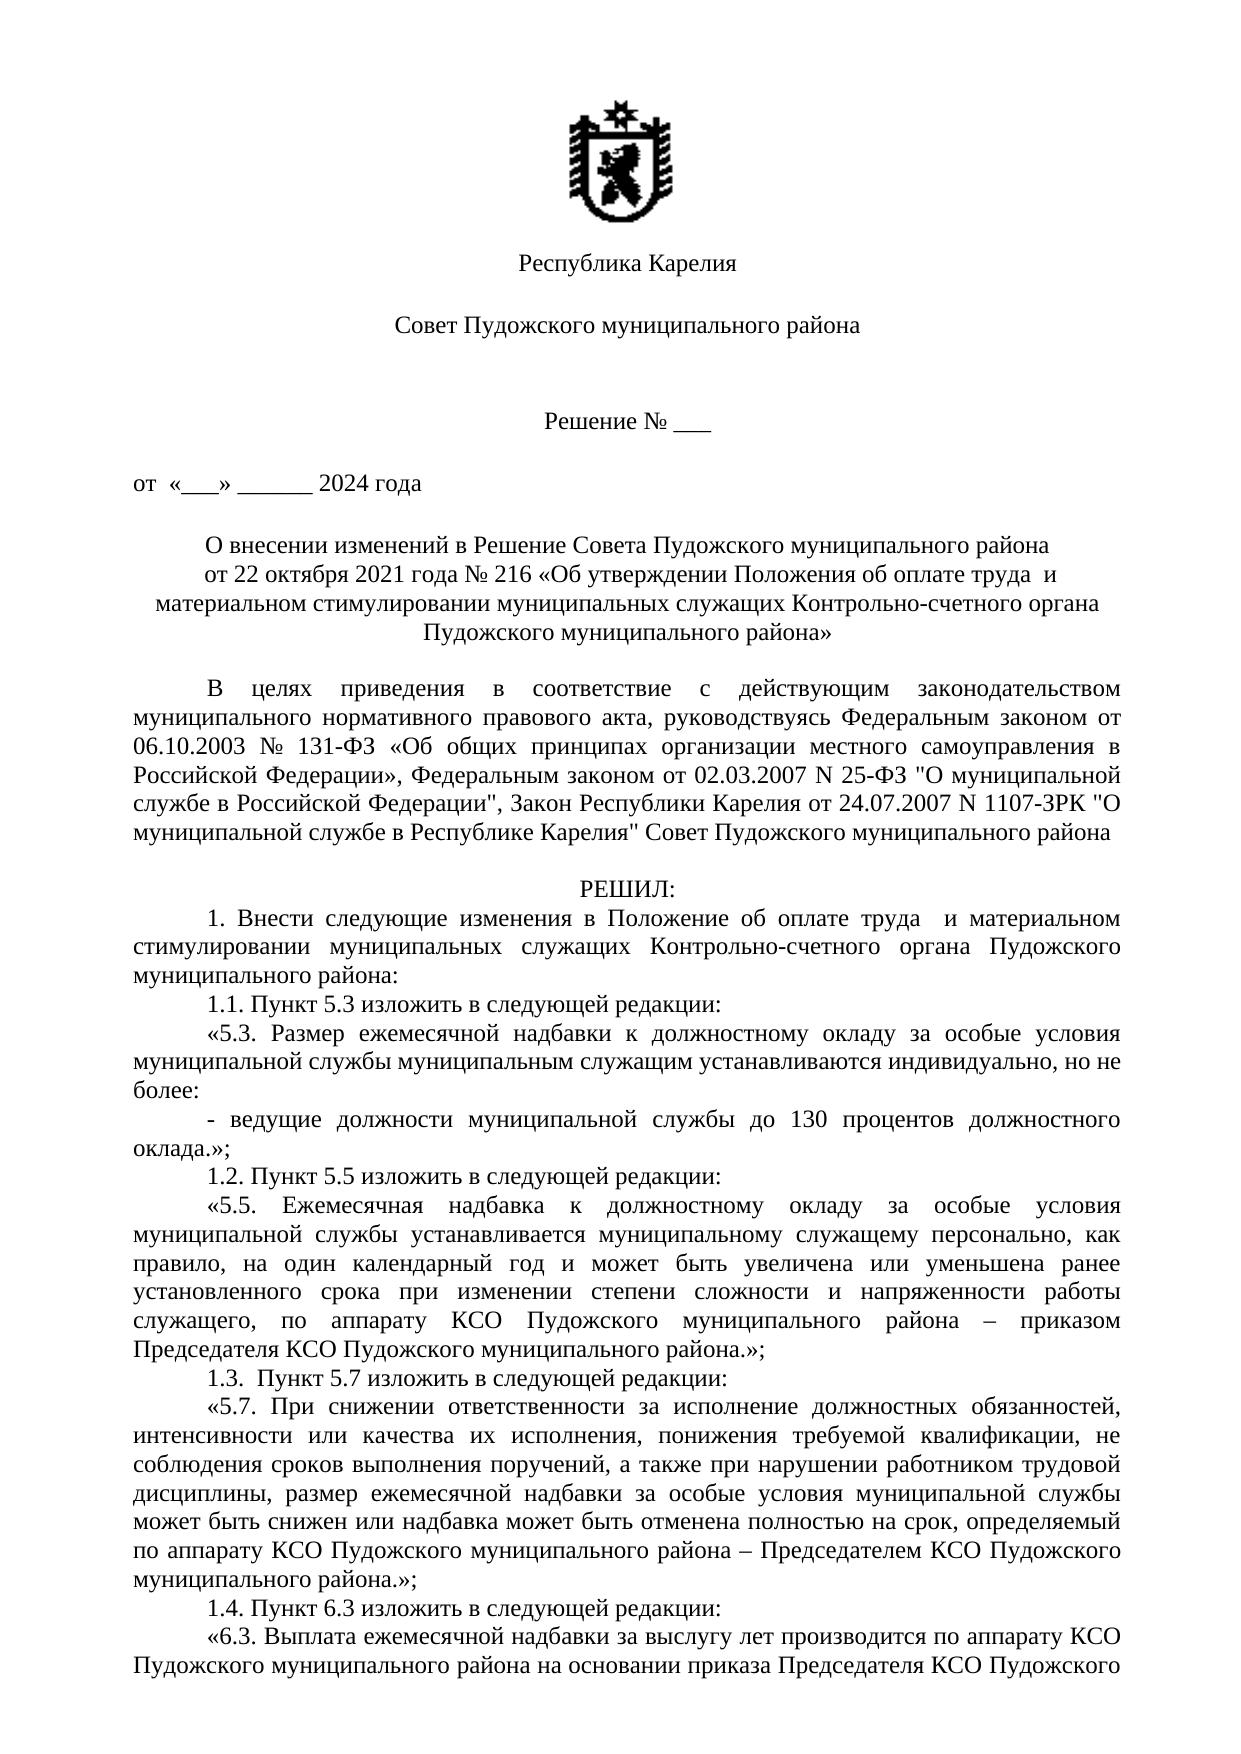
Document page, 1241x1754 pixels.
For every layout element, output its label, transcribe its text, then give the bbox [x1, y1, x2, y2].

text 1.4. Пункт 6.3 изложить в следующей редакции: [133, 1593, 1122, 1621]
text 1.3. Пункт 5.7 изложить в следующей редакции: [133, 1363, 1122, 1391]
text РЕШИЛ: [133, 874, 1122, 903]
title Совет Пудожского муниципального района [133, 310, 1122, 339]
text от 22 октября 2021 года № 216 «Об утверждении Положения об оплате труда и материальном стимулировании муниципальных служащих Контрольно-счетного органа Пудожского муниципального района» [133, 559, 1122, 645]
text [133, 1621, 1122, 1679]
title Решение № ___ [133, 406, 1122, 434]
text - ведущие должности муниципальной службы до 130 процентов должностного оклада.»; [133, 1104, 1122, 1161]
text «5.3. Размер ежемесячной надбавки к должностному окладу за особые условия муниципальной службы муниципальным служащим устанавливаются индивидуально, но не более: [133, 1018, 1122, 1104]
text 1.1. Пункт 5.3 изложить в следующей редакции: [133, 989, 1122, 1018]
text О внесении изменений в Решение Совета Пудожского муниципального района [133, 530, 1122, 559]
title Республика Карелия [133, 248, 1122, 276]
text В целях приведения в соответствие с действующим законодательством муниципального нормативного правового акта, руководствуясь Федеральным законом от 06.10.2003 № 131-ФЗ «Об общих принципах организации местного самоуправления в Российской Федерации», Федеральным законом от 02.03.2007 N 25-ФЗ "О муниципальной службе в Российской Федерации", Закон Республики Карелия от 24.07.2007 N 1107-ЗРК "О муниципальной службе в Республике Карелия" Совет Пудожского муниципального района [133, 673, 1122, 846]
text «5.7. При снижении ответственности за исполнение должностных обязанностей, интенсивности или качества их исполнения, понижения требуемой квалификации, не соблюдения сроков выполнения поручений, а также при нарушении работником трудовой дисциплины, размер ежемесячной надбавки за особые условия муниципальной службы может быть снижен или надбавка может быть отменена полностью на срок, определяемый по аппарату КСО Пудожского муниципального района – Председателем КСО Пудожского муниципального района.»; [133, 1391, 1122, 1593]
title от «___» ______ 2024 года [133, 468, 1122, 497]
text 1. Внести следующие изменения в Положение об оплате труда и материальном стимулировании муниципальных служащих Контрольно-счетного органа Пудожского муниципального района: [133, 903, 1122, 989]
text 1.2. Пункт 5.5 изложить в следующей редакции: [133, 1161, 1122, 1190]
text «5.5. Ежемесячная надбавка к должностному окладу за особые условия муниципальной службы устанавливается муниципальному служащему персонально, как правило, на один календарный год и может быть увеличена или уменьшена ранее установленного срока при изменении степени сложности и напряженности работы служащего, по аппарату КСО Пудожского муниципального района – приказом Председателя КСО Пудожского муниципального района.»; [133, 1190, 1122, 1363]
